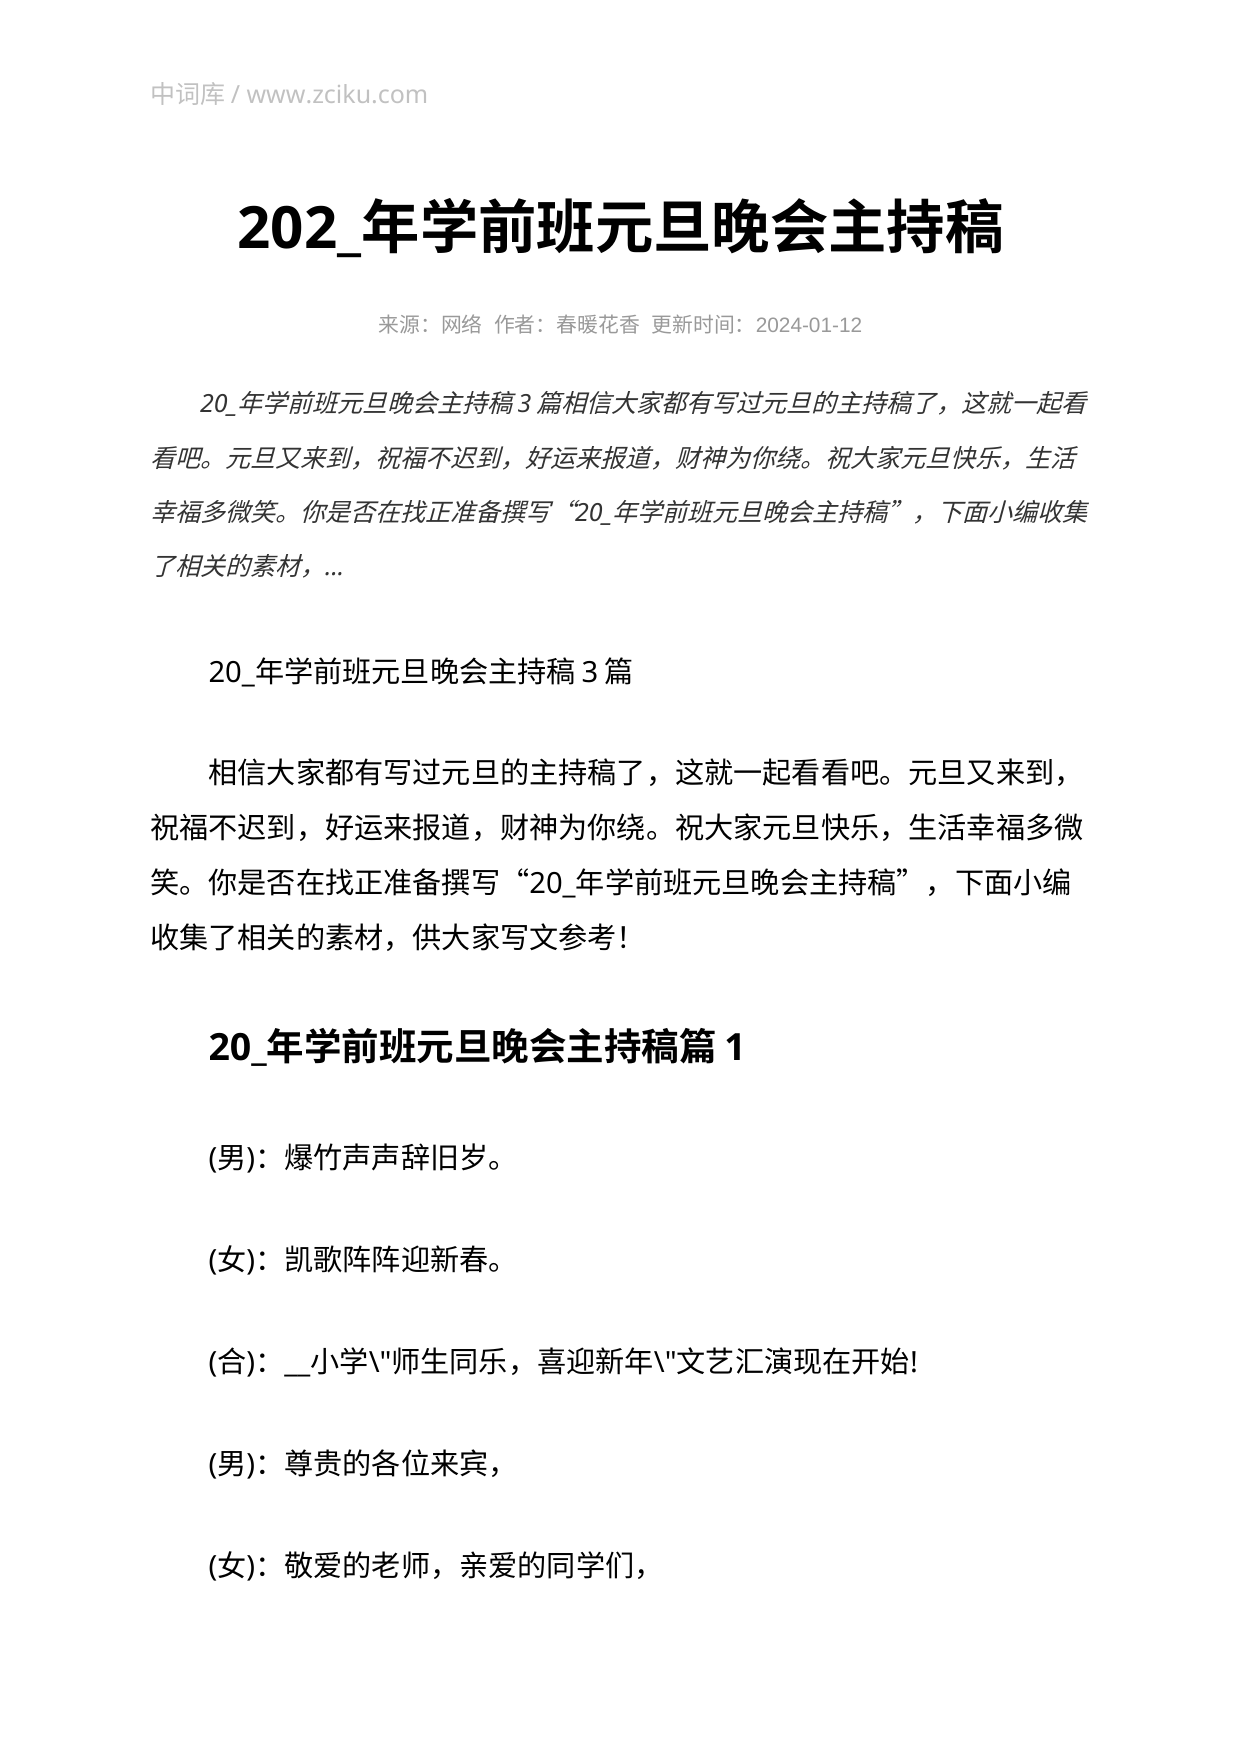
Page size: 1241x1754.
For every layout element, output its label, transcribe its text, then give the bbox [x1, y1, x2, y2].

text 20_年学前班元旦晚会主持稿3篇 [150, 648, 1090, 691]
text (女)：敬爱的老师，亲爱的同学们， [150, 1542, 1090, 1584]
text 20_年学前班元旦晚会主持稿篇1 [150, 1017, 1090, 1071]
text 相信大家都有写过元旦的主持稿了，这就一起看看吧。元旦又来到，祝福不迟到，好运来报道，财神为你绕。祝大家元旦快乐，生活幸福多微笑。你是否在找正准备撰写“20_年学前班元旦晚会主持稿”，下面小编收集了相关的素材，供大家写文参考！ [150, 750, 1090, 957]
text (男)：尊贵的各位来宾， [150, 1440, 1090, 1483]
text (女)：凯歌阵阵迎新春。 [150, 1236, 1090, 1279]
text (合)：__小学\"师生同乐，喜迎新年\"文艺汇演现在开始! [150, 1338, 1090, 1381]
text 来源：网络 作者：春暖花香 更新时间：2024-01-12 [150, 313, 1090, 337]
text 20_年学前班元旦晚会主持稿3篇相信大家都有写过元旦的主持稿了，这就一起看看吧。元旦又来到，祝福不迟到，好运来报道，财神为你绕。祝大家元旦快乐，生活幸福多微笑。你是否在找正准备撰写“20_年学前班元旦晚会主持稿”，下面小编收集了相关的素材，... [150, 384, 1090, 583]
subtitle 202_年学前班元旦晚会主持稿 [150, 181, 1090, 266]
text (男)：爆竹声声辞旧岁。 [150, 1134, 1090, 1177]
